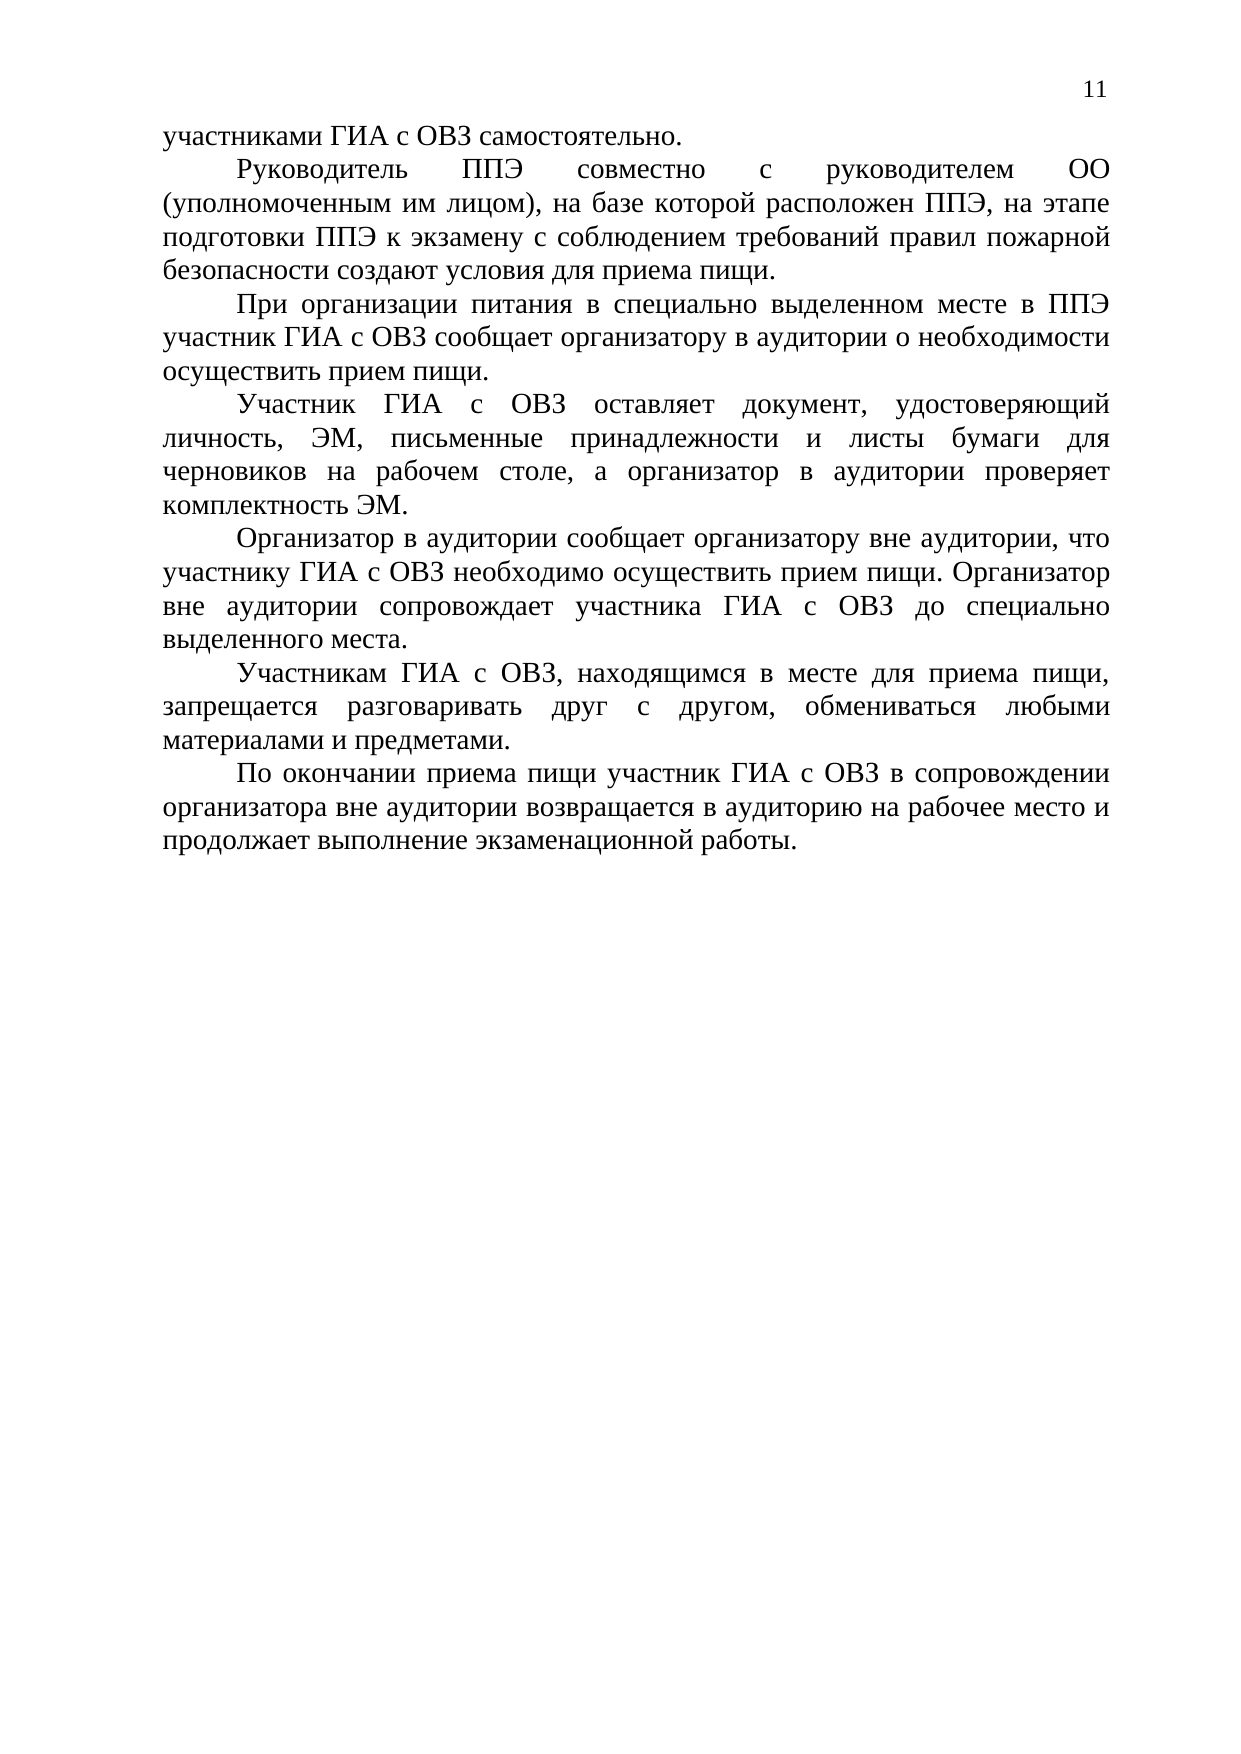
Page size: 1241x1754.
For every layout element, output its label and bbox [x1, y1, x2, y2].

table_header [151, 118, 1122, 889]
